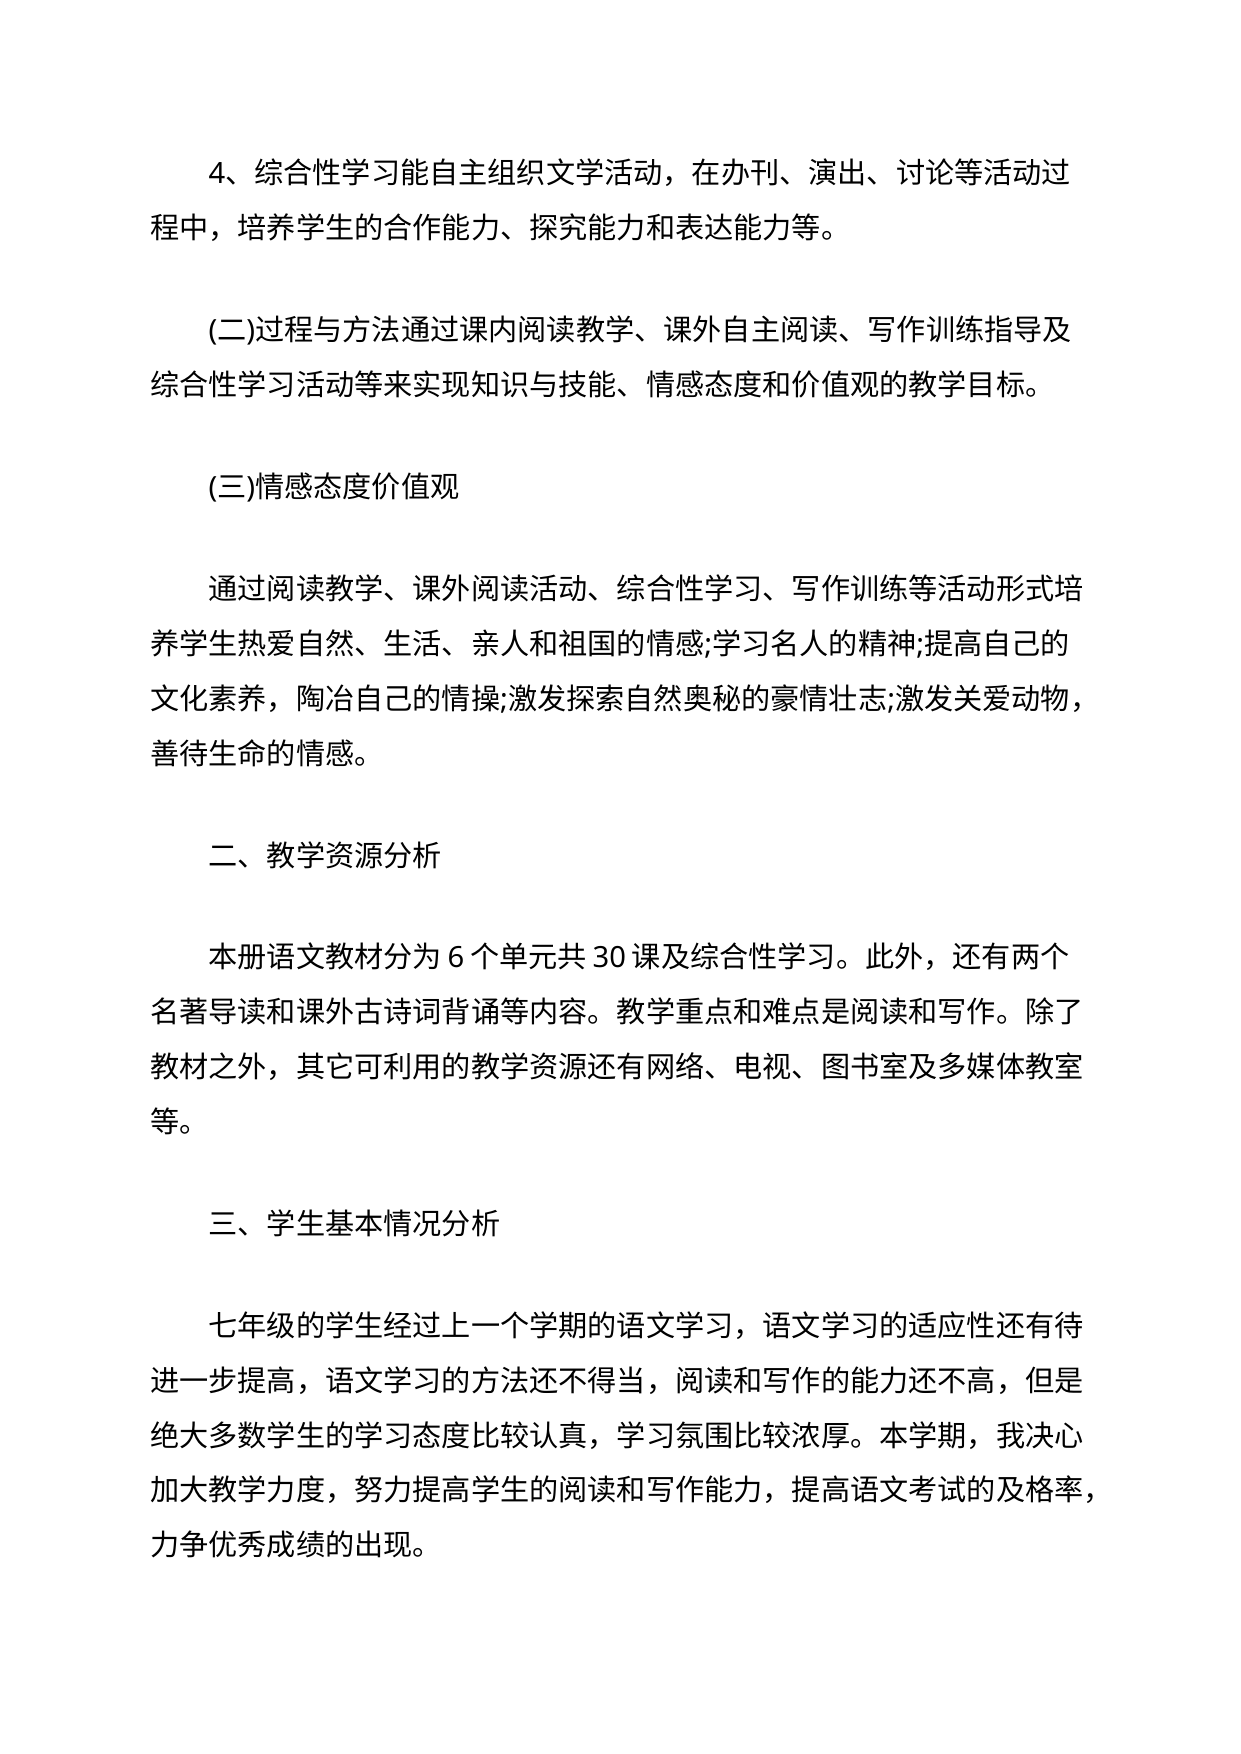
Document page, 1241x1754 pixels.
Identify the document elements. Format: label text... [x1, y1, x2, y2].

text 七年级的学生经过上一个学期的语文学习，语文学习的适应性还有待进一步提高，语文学习的方法还不得当，阅读和写作的能力还不高，但是绝大多数学生的学习态度比较认真，学习氛围比较浓厚。本学期，我决心加大教学力度，努力提高学生的阅读和写作能力，提高语文考试的及格率，力争优秀成绩的出现。 [150, 1302, 1090, 1564]
text 4、综合性学习能自主组织文学活动，在办刊、演出、讨论等活动过程中，培养学生的合作能力、探究能力和表达能力等。 [150, 150, 1090, 247]
text 通过阅读教学、课外阅读活动、综合性学习、写作训练等活动形式培养学生热爱自然、生活、亲人和祖国的情感;学习名人的精神;提高自己的文化素养，陶冶自己的情操;激发探索自然奥秘的豪情壮志;激发关爱动物，善待生命的情感。 [150, 566, 1090, 773]
text 三、学生基本情况分析 [150, 1201, 1090, 1243]
text (二)过程与方法通过课内阅读教学、课外自主阅读、写作训练指导及综合性学习活动等来实现知识与技能、情感态度和价值观的教学目标。 [150, 307, 1090, 404]
text (三)情感态度价值观 [150, 463, 1090, 506]
text 二、教学资源分析 [150, 832, 1090, 874]
text 本册语文教材分为6个单元共30课及综合性学习。此外，还有两个名著导读和课外古诗词背诵等内容。教学重点和难点是阅读和写作。除了教材之外，其它可利用的教学资源还有网络、电视、图书室及多媒体教室等。 [150, 934, 1090, 1141]
